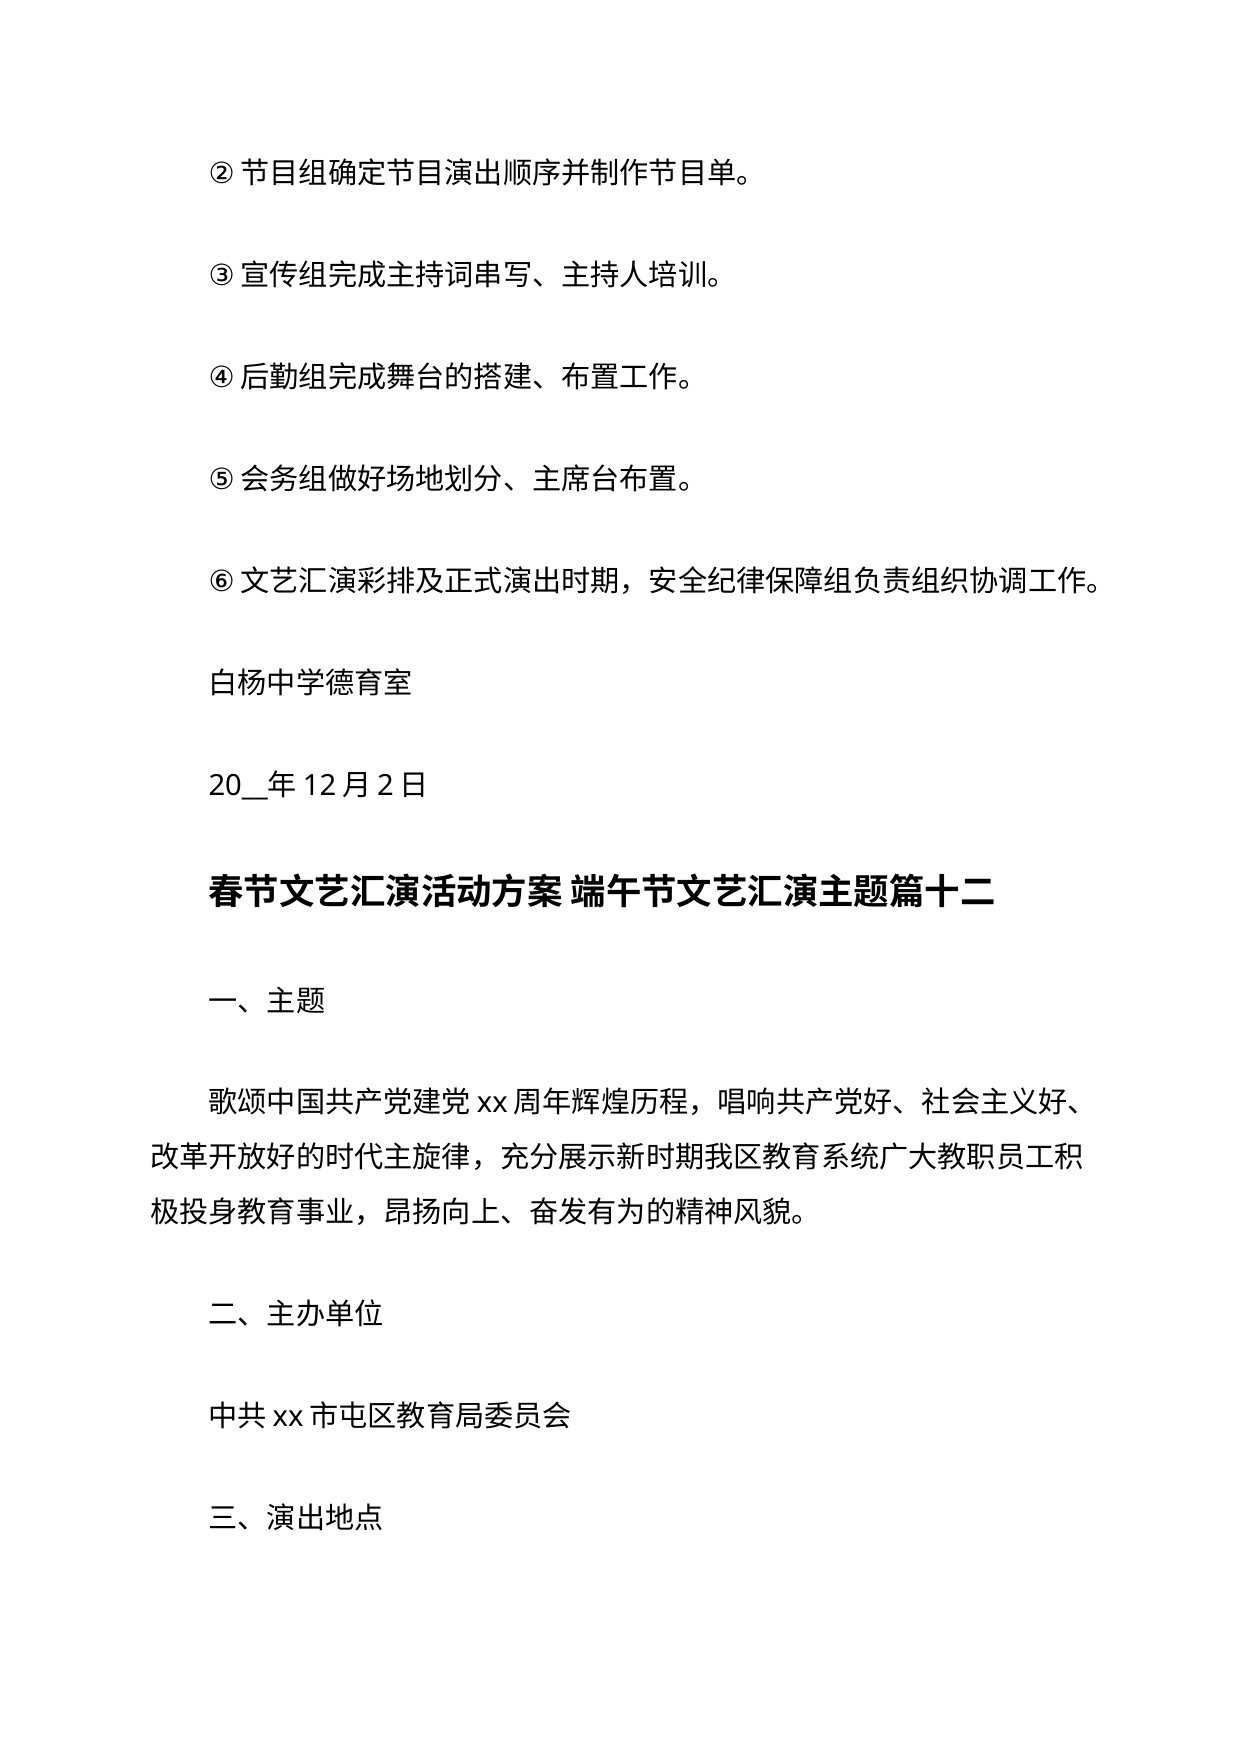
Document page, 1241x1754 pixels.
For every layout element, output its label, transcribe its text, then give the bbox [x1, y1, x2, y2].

text ②节目组确定节目演出顺序并制作节目单。 [150, 150, 1090, 192]
text ③宣传组完成主持词串写、主持人培训。 [150, 252, 1090, 294]
text 一、主题 [150, 977, 1090, 1019]
text 20__年12月2日 [150, 762, 1090, 804]
text 歌颂中国共产党建党xx周年辉煌历程，唱响共产党好、社会主义好、改革开放好的时代主旋律，充分展示新时期我区教育系统广大教职员工积极投身教育事业，昂扬向上、奋发有为的精神风貌。 [150, 1079, 1090, 1231]
text 春节文艺汇演活动方案 端午节文艺汇演主题篇十二 [150, 864, 1090, 915]
text ⑥文艺汇演彩排及正式演出时期，安全纪律保障组负责组织协调工作。 [150, 558, 1090, 600]
text 中共xx市屯区教育局委员会 [150, 1392, 1090, 1435]
text ⑤会务组做好场地划分、主席台布置。 [150, 456, 1090, 498]
text ④后勤组完成舞台的搭建、布置工作。 [150, 354, 1090, 396]
text 白杨中学德育室 [150, 660, 1090, 702]
text 三、演出地点 [150, 1494, 1090, 1537]
text 二、主办单位 [150, 1291, 1090, 1333]
